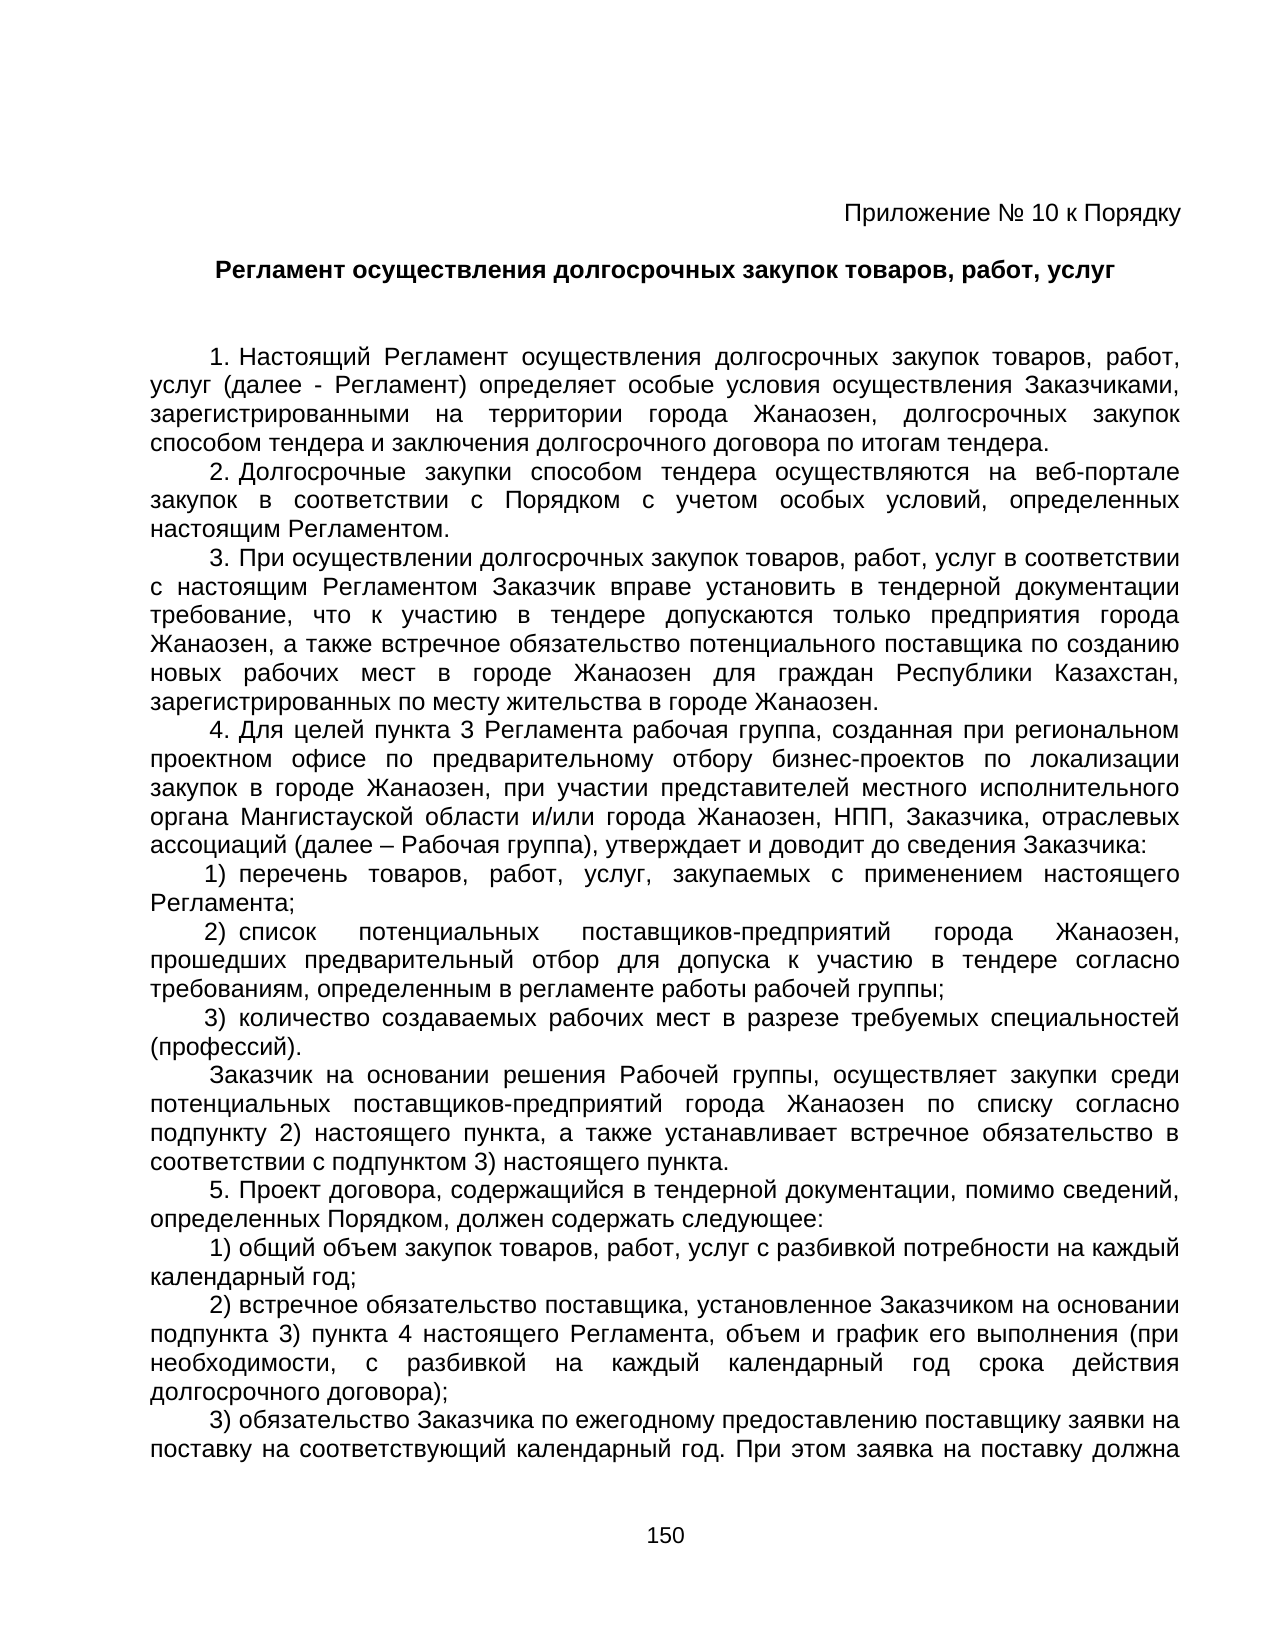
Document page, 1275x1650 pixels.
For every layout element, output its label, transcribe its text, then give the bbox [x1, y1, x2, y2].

text Заказчик на основании решения Рабочей группы, осуществляет закупки среди потенциальных поставщиков-предприятий города Жанаозен по списку согласно подпункту 2) настоящего пункта, а также устанавливает встречное обязательство в соответствии с подпунктом 3) настоящего пункта. [150, 1060, 1181, 1175]
list Для целей пункта 3 Регламента рабочая группа, созданная при региональном проектном офисе по предварительному отбору бизнес-проектов по локализации закупок в городе Жанаозен, при участии представителей местного исполнительного органа Мангистауской области и/или города Жанаозен, НПП, Заказчика, отраслевых ассоциаций (далее – Рабочая группа), утверждает и доводит до сведения Заказчика: [150, 715, 1181, 859]
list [150, 1405, 1181, 1463]
list перечень товаров, работ, услуг, закупаемых с применением настоящего Регламента; [150, 859, 1181, 916]
list Настоящий Регламент осуществления долгосрочных закупок товаров, работ, услуг (далее - Регламент) определяет особые условия осуществления Заказчиками, зарегистрированными на территории города Жанаозен, долгосрочных закупок способом тендера и заключения долгосрочного договора по итогам тендера. [150, 341, 1181, 456]
text Приложение № 10 к Порядку [150, 198, 1181, 226]
text Регламент осуществления долгосрочных закупок товаров, работ, услуг [150, 255, 1181, 284]
list количество создаваемых рабочих мест в разрезе требуемых специальностей (профессий). [150, 1003, 1181, 1060]
list Проект договора, содержащийся в тендерной документации, помимо сведений, определенных Порядком, должен содержать следующее: [150, 1175, 1181, 1233]
list общий объем закупок товаров, работ, услуг с разбивкой потребности на каждый календарный год; [150, 1233, 1181, 1290]
list При осуществлении долгосрочных закупок товаров, работ, услуг в соответствии с настоящим Регламентом Заказчик вправе установить в тендерной документации требование, что к участию в тендере допускаются только предприятия города Жанаозен, а также встречное обязательство потенциального поставщика по созданию новых рабочих мест в городе Жанаозен для граждан Республики Казахстан, зарегистрированных по месту жительства в городе Жанаозен. [150, 543, 1181, 715]
list встречное обязательство поставщика, установленное Заказчиком на основании подпункта 3) пункта 4 настоящего Регламента, объем и график его выполнения (при необходимости, с разбивкой на каждый календарный год срока действия долгосрочного договора); [150, 1290, 1181, 1405]
list Долгосрочные закупки способом тендера осуществляются на веб-портале закупок в соответствии с Порядком с учетом особых условий, определенных настоящим Регламентом. [150, 456, 1181, 543]
list список потенциальных поставщиков-предприятий города Жанаозен, прошедших предварительный отбор для допуска к участию в тендере согласно требованиям, определенным в регламенте работы рабочей группы; [150, 916, 1181, 1003]
